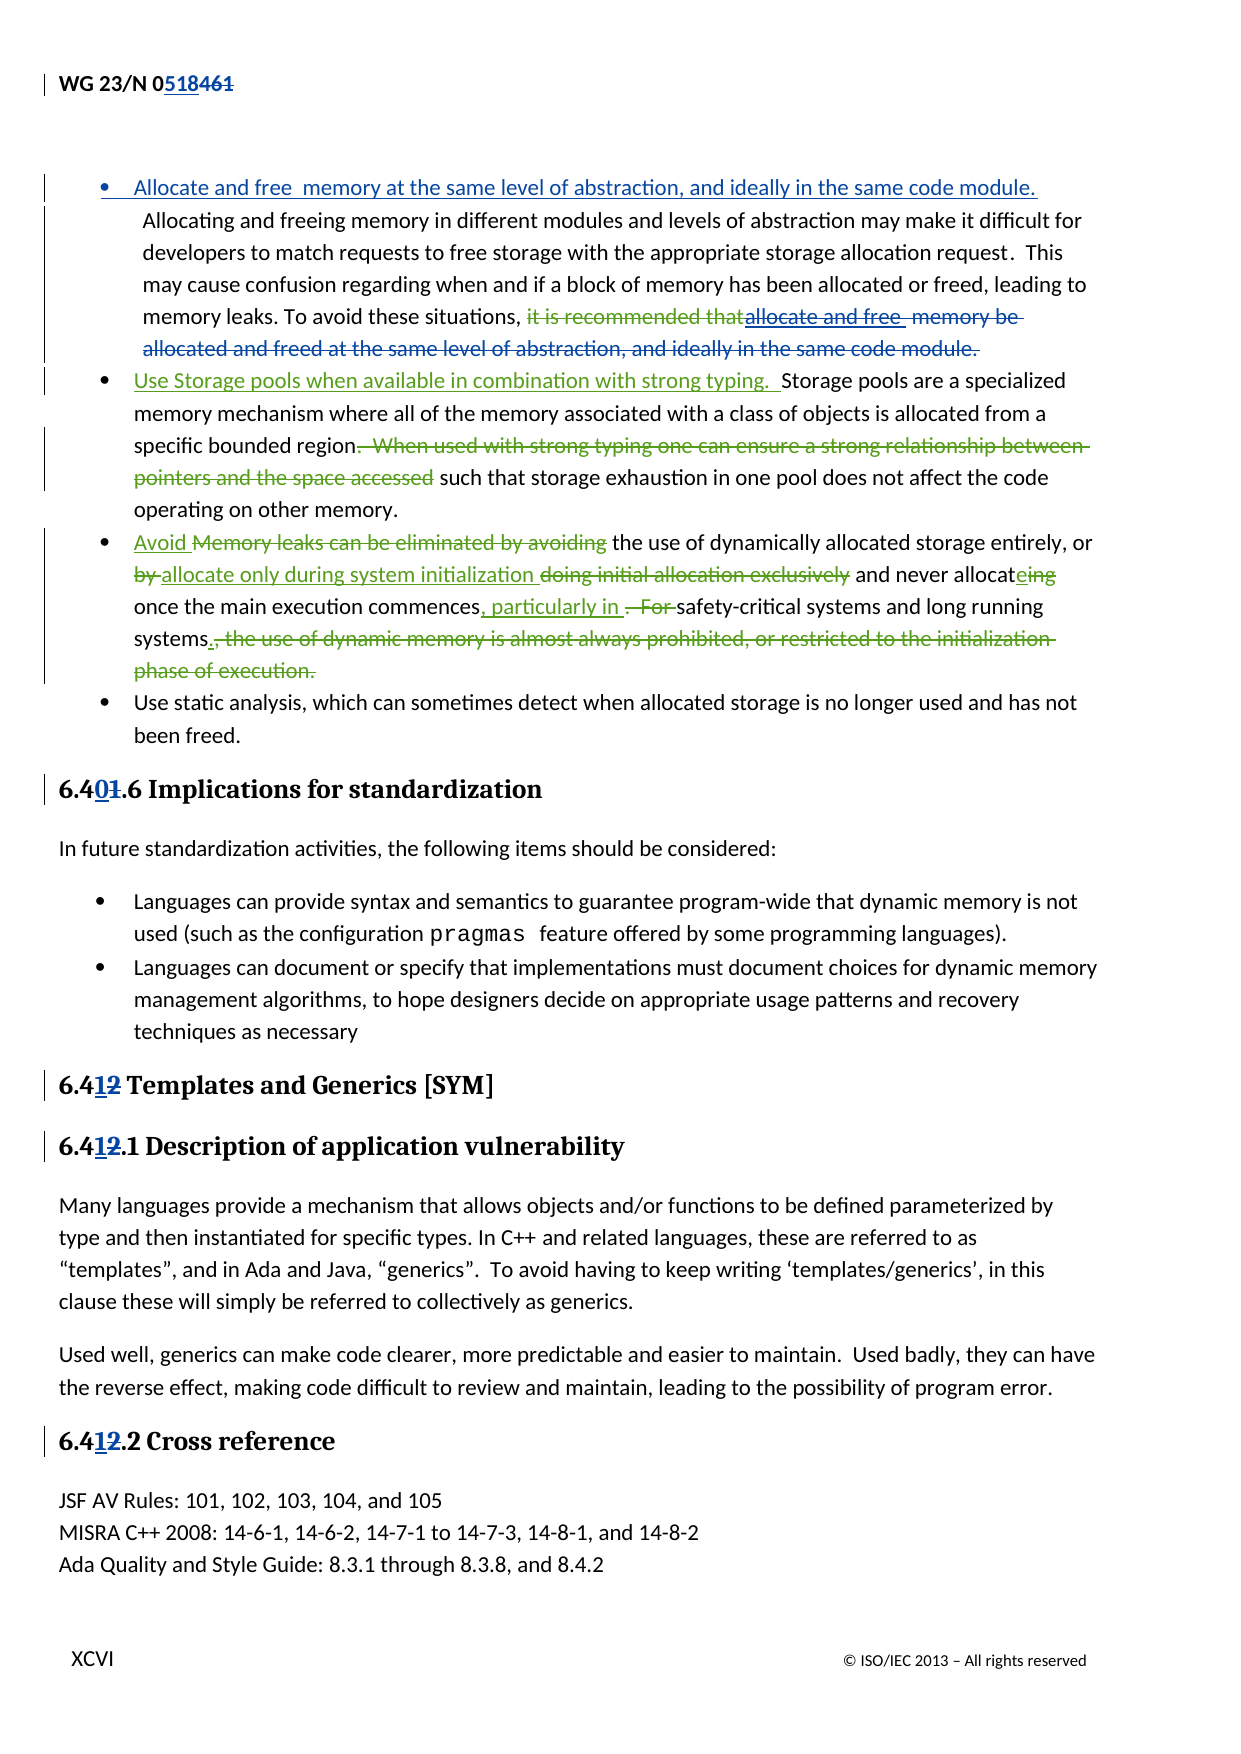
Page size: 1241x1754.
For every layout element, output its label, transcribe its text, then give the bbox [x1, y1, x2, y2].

list Storage pools are a specialized memory mechanism where all of the memory associated with a class of objects is allocated from a specific bounded region such that storage exhaustion in one pool does not affect the code operating on other memory. [101, 367, 1099, 523]
list Languages can document or specify that implementations must document choices for dynamic memory management algorithms, to hope designers decide on appropriate usage patterns and recovery techniques as necessary [96, 953, 1099, 1045]
subtitle 6.4.2 Cross reference [58, 1426, 1099, 1457]
text JSF AV Rules: 101, 102, 103, 104, and 105 [58, 1486, 1099, 1514]
text In future standardization activities, the following items should be considered: [58, 834, 1099, 862]
subtitle 6.4 Templates and Generics [SYM] [58, 1070, 1099, 1101]
list the use of dynamically allocated storage entirely, or and never allocat once the main execution commencessafety-critical systems and long running systems [101, 528, 1099, 684]
text Many languages provide a mechanism that allows objects and/or functions to be defined parameterized by type and then instantiated for specific types. In C++ and related languages, these are referred to as “templates”, and in Ada and Java, “generics”. To avoid having to keep writing ‘templates/generics’, in this clause these will simply be referred to collectively as generics. [58, 1191, 1099, 1315]
subtitle 6.4.6 Implications for standardization [58, 774, 1099, 805]
text Ada Quality and Style Guide: 8.3.1 through 8.3.8, and 8.4.2 [58, 1550, 1099, 1578]
text MISRA C++ 2008: 14-6-1, 14-6-2, 14-7-1 to 14-7-3, 14-8-1, and 14-8-2 [58, 1518, 1099, 1546]
subtitle 6.4.1 Description of application vulnerability [58, 1131, 1099, 1162]
text Used well, generics can make code clearer, more predictable and easier to maintain. Used badly, they can have the reverse effect, making code difficult to review and maintain, leading to the possibility of program error. [58, 1340, 1099, 1401]
list Allocating and freeing memory in different modules and levels of abstraction may make it difficult for developers to match requests to free storage with the appropriate storage allocation request. This may cause confusion regarding when and if a block of memory has been allocated or freed, leading to memory leaks. To avoid these situations, [142, 206, 1099, 362]
list Languages can provide syntax and semantics to guarantee program-wide that dynamic memory is not used (such as the configuration pragmas feature offered by some programming languages). [96, 887, 1099, 948]
list Use static analysis, which can sometimes detect when allocated storage is no longer used and has not been freed. [101, 688, 1099, 749]
